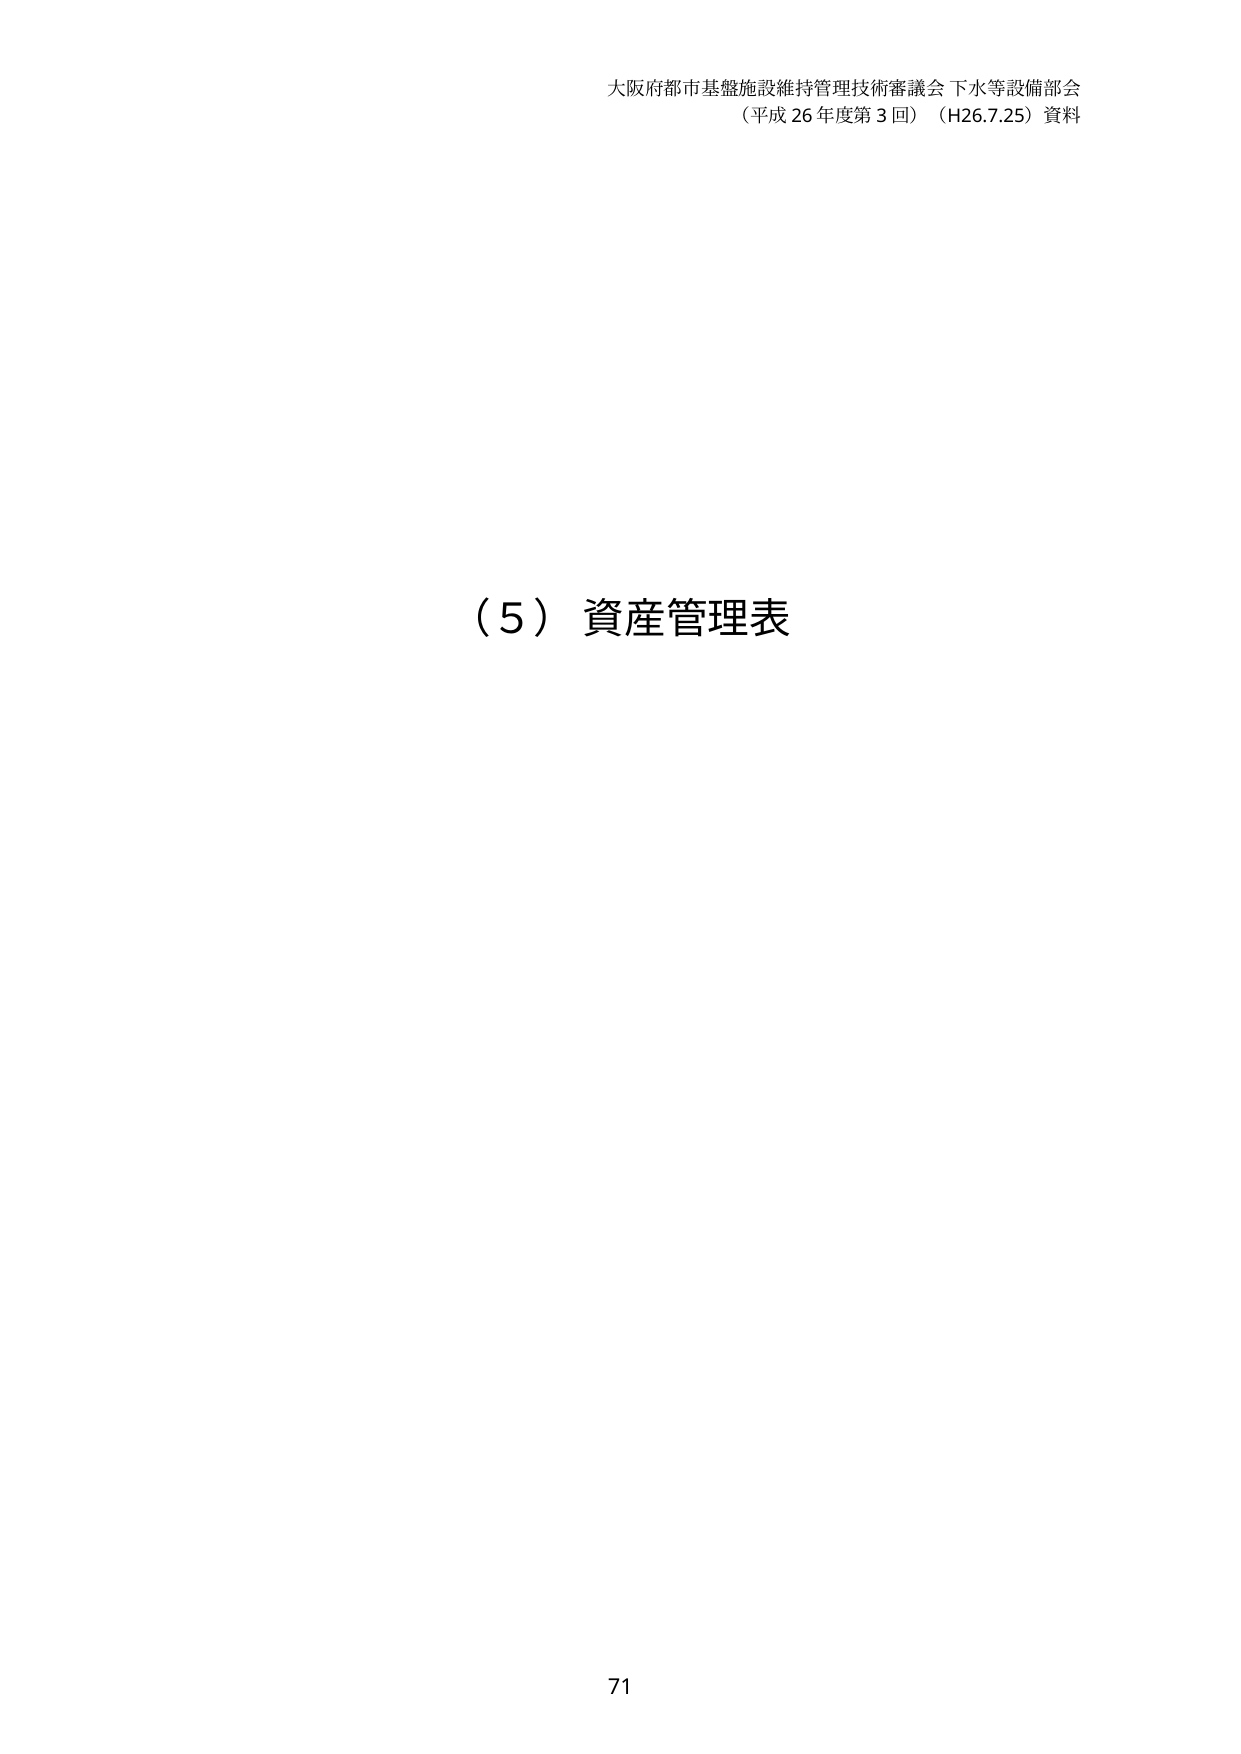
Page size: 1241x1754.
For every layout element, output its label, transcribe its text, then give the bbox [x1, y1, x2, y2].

list 資産管理表 [159, 578, 1081, 653]
